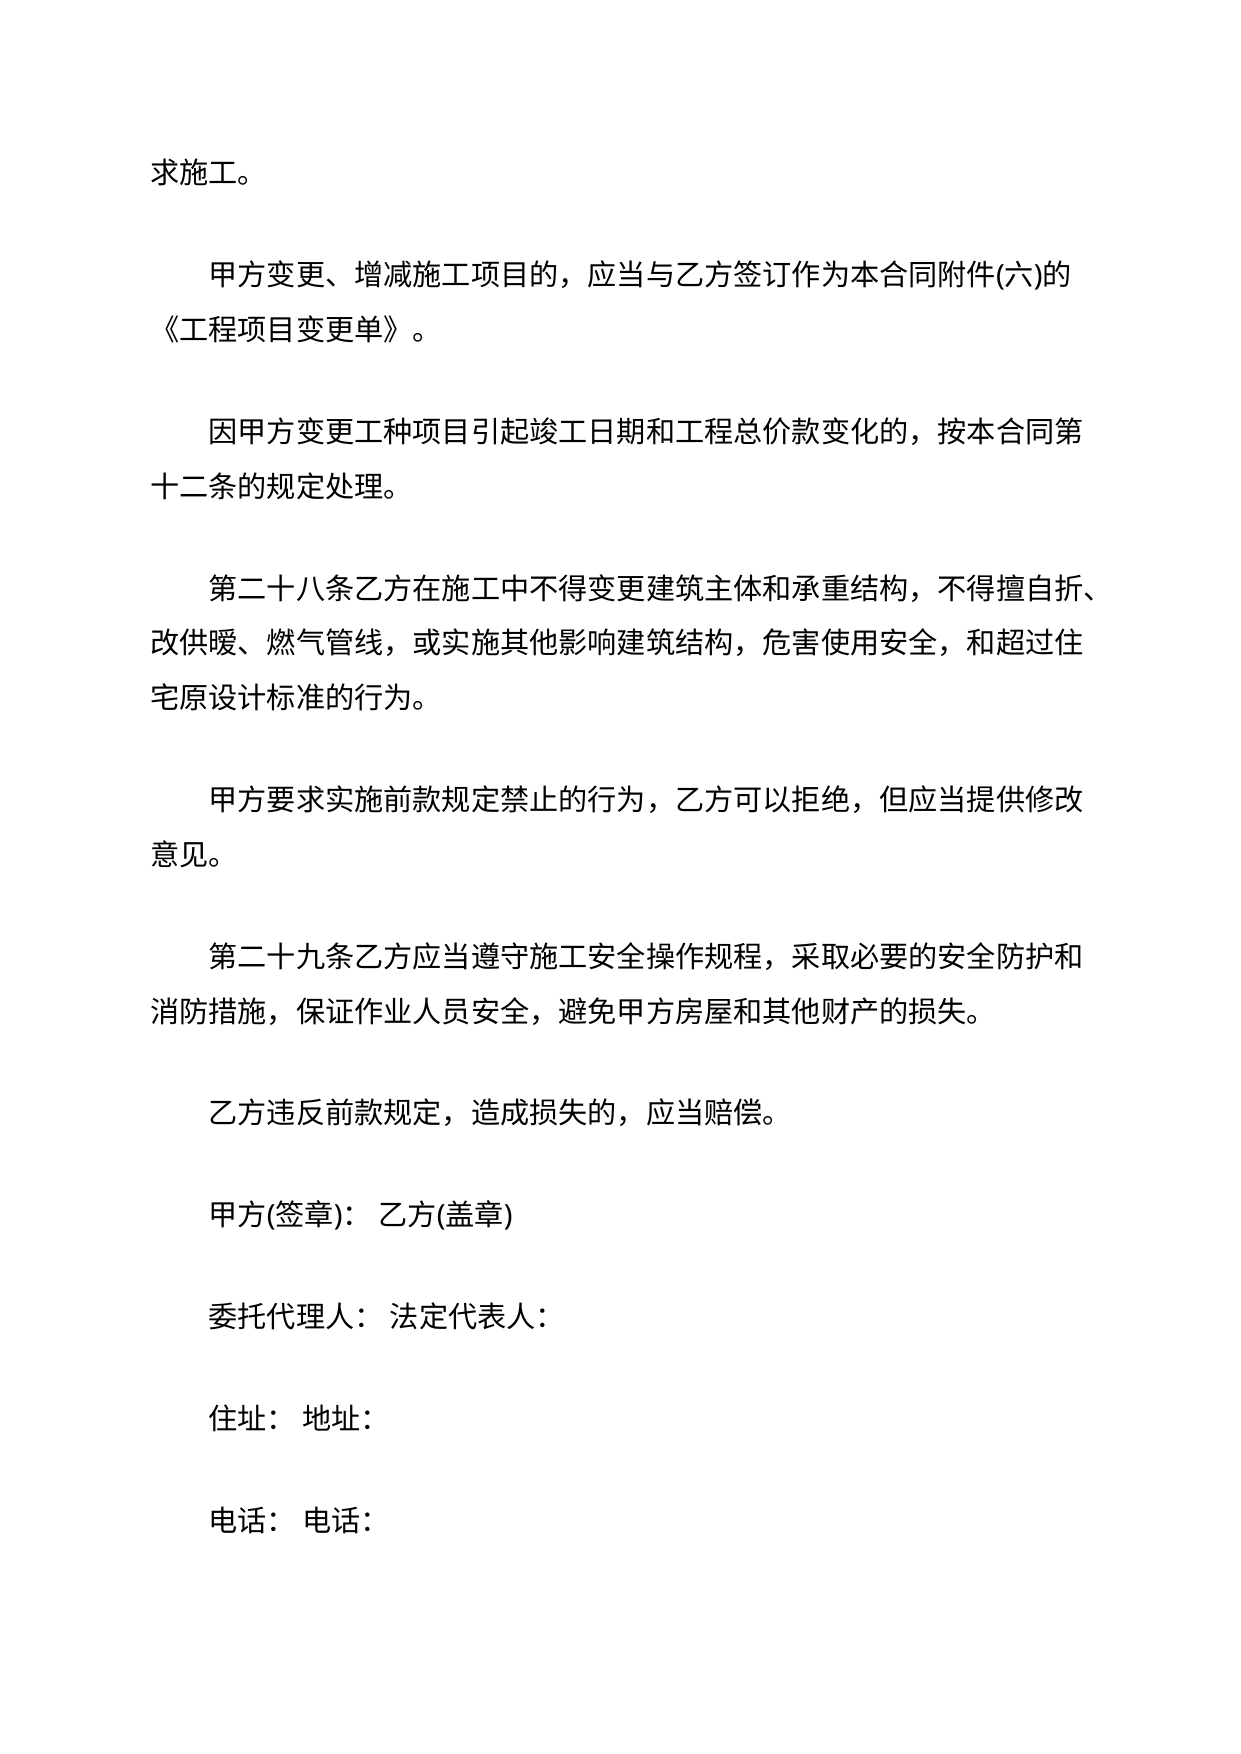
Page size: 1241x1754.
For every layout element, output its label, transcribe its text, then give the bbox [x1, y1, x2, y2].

text 第二十九条乙方应当遵守施工安全操作规程，采取必要的安全防护和消防措施，保证作业人员安全，避免甲方房屋和其他财产的损失。 [150, 933, 1090, 1031]
text 因甲方变更工种项目引起竣工日期和工程总价款变化的，按本合同第十二条的规定处理。 [150, 408, 1090, 506]
text 住址： 地址： [150, 1396, 1090, 1438]
text 甲方要求实施前款规定禁止的行为，乙方可以拒绝，但应当提供修改意见。 [150, 777, 1090, 874]
text 甲方变更、增减施工项目的，应当与乙方签订作为本合同附件(六)的《工程项目变更单》。 [150, 252, 1090, 349]
text 电话： 电话： [150, 1497, 1090, 1540]
text 委托代理人： 法定代表人： [150, 1294, 1090, 1336]
text 甲方(签章)： 乙方(盖章) [150, 1192, 1090, 1234]
text 第二十八条乙方在施工中不得变更建筑主体和承重结构，不得擅自折、改供暧、燃气管线，或实施其他影响建筑结构，危害使用安全，和超过住宅原设计标准的行为。 [150, 565, 1090, 717]
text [150, 150, 1090, 192]
text 乙方违反前款规定，造成损失的，应当赔偿。 [150, 1090, 1090, 1132]
